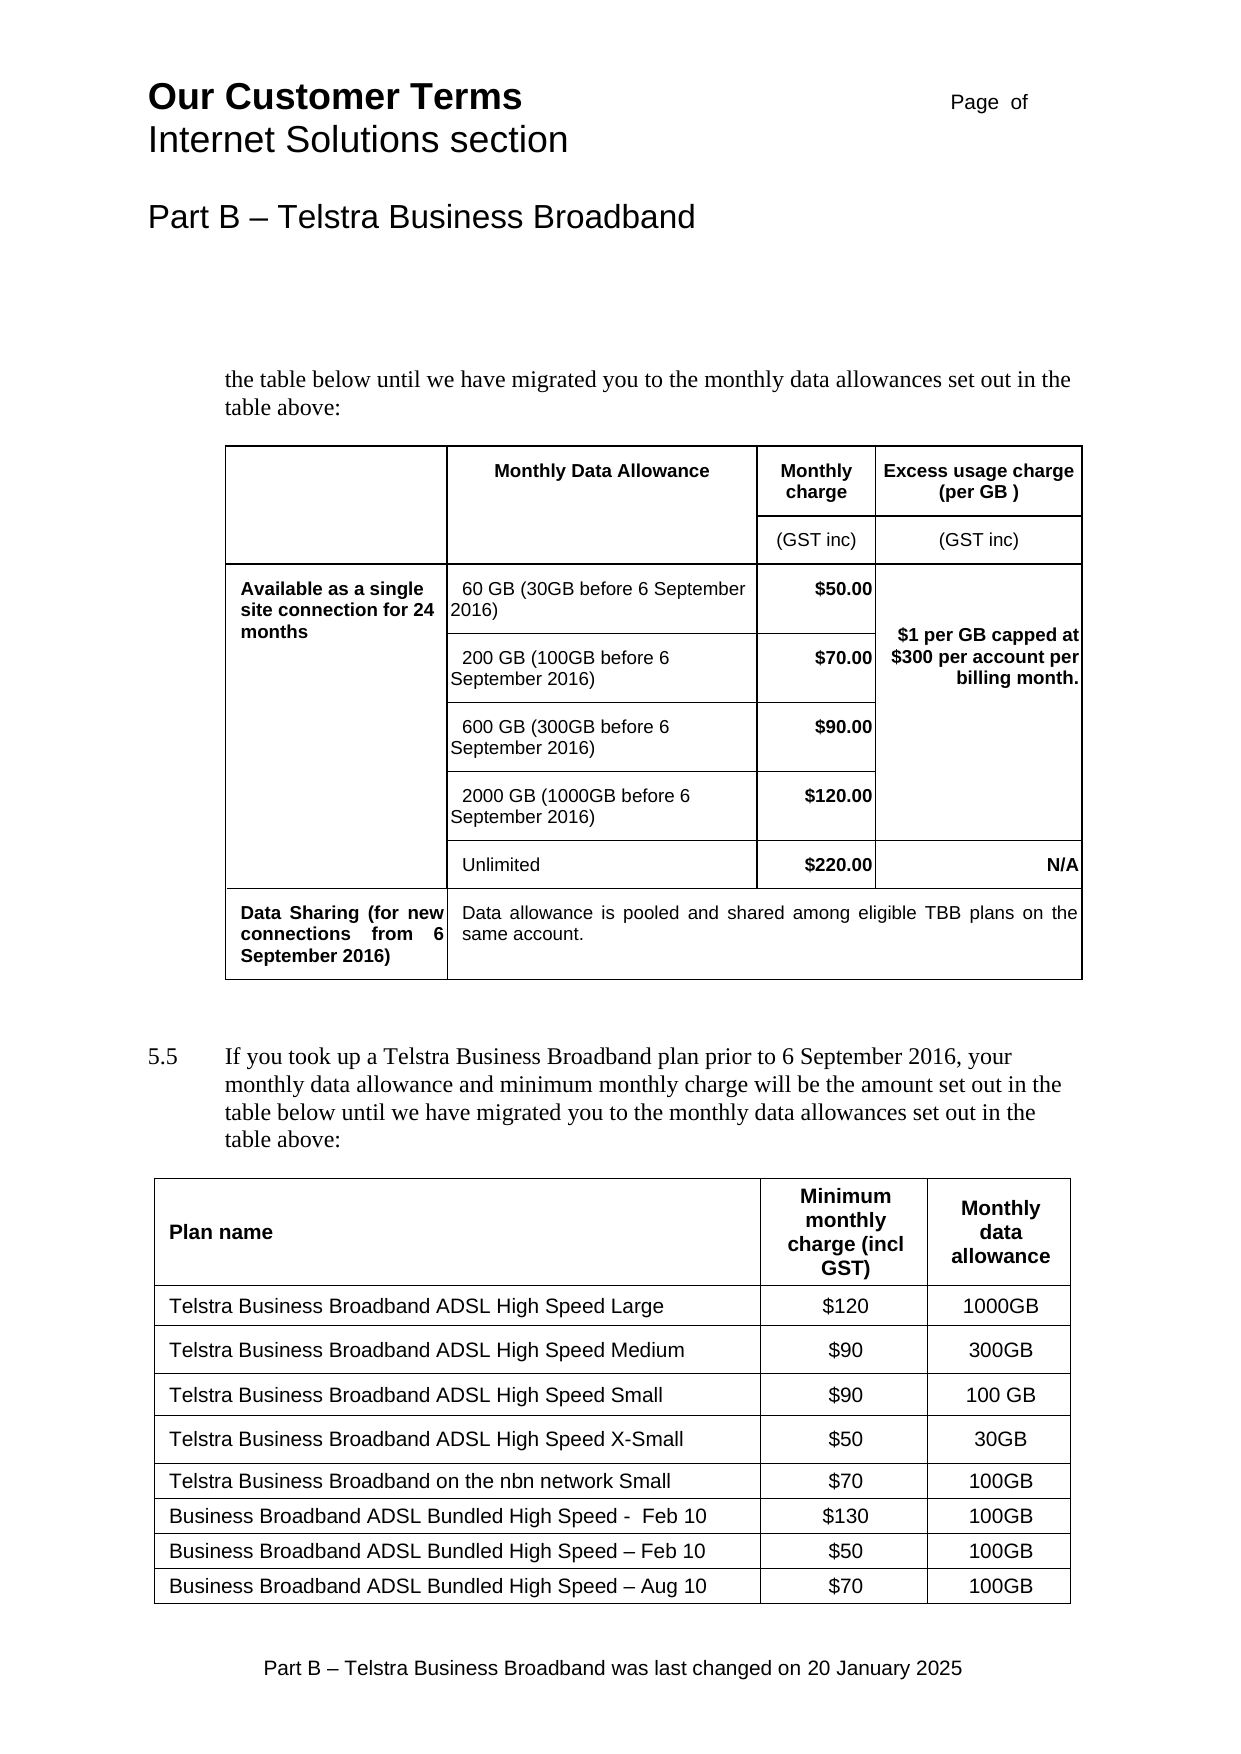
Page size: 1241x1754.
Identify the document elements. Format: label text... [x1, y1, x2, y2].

table_header Plan name [155, 1179, 760, 1284]
table_cell 600 GB (300GB before 6 September 2016) [448, 703, 756, 771]
table_cell $130 [761, 1499, 927, 1532]
table_cell 60 GB (30GB before 6 September 2016) [448, 565, 756, 633]
table_cell (GST inc) [758, 517, 875, 563]
table_cell $90 [761, 1326, 927, 1373]
table_cell 100GB [928, 1534, 1070, 1567]
table_cell $220.00 [758, 841, 875, 888]
table_cell Business Broadband ADSL Bundled High Speed – Aug 10 [155, 1569, 760, 1602]
table_cell 2000 GB (1000GB before 6 September 2016) [448, 772, 756, 840]
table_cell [155, 1534, 760, 1567]
table_header [226, 447, 446, 563]
table_cell $70.00 [758, 634, 875, 702]
table_cell Telstra Business Broadband ADSL High Speed Small [155, 1374, 760, 1415]
table_cell (GST inc) [876, 517, 1081, 563]
table_cell $50 [761, 1416, 927, 1462]
table_cell $90 [761, 1374, 927, 1415]
table_cell Telstra Business Broadband ADSL High Speed Large [155, 1286, 760, 1325]
table_cell 100GB [928, 1569, 1070, 1602]
table_cell 200 GB (100GB before 6 September 2016) [448, 634, 756, 702]
table_cell Data allowance is pooled and shared among eligible TBB plans on the same account. [448, 889, 1081, 979]
table_cell 300GB [928, 1326, 1070, 1373]
table_cell N/A [876, 841, 1081, 888]
table_cell 1000GB [928, 1286, 1070, 1325]
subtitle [148, 365, 1078, 420]
table_cell $50.00 [758, 565, 875, 633]
table_cell Business Broadband ADSL Bundled High Speed - Feb 10 [155, 1499, 760, 1532]
table_cell $70 [761, 1464, 927, 1497]
table_cell $120.00 [758, 772, 875, 840]
subtitle If you took up a Telstra Business Broadband plan prior to 6 September 2016, your monthly data allowance and minimum monthly charge will be the amount set out in the table below until we have migrated you to the monthly data allowances set out in the table above: [148, 1042, 1078, 1153]
table_cell 100GB [928, 1499, 1070, 1532]
table_header Excess usage charge (per GB ) [876, 447, 1081, 515]
table_cell 100 GB [928, 1374, 1070, 1415]
table_cell $1 per GB capped at $300 per account per billing month. [876, 565, 1081, 840]
table_cell Telstra Business Broadband ADSL High Speed X-Small [155, 1416, 760, 1462]
table_cell 30GB [928, 1416, 1070, 1462]
table_header Monthly data allowance [928, 1179, 1070, 1284]
table_cell $70 [761, 1569, 927, 1602]
table_cell Data Sharing (for new connections from 6 September 2016) [226, 889, 447, 979]
table_cell Unlimited [448, 841, 756, 888]
table_cell $120 [761, 1286, 927, 1325]
table_cell 100GB [928, 1464, 1070, 1497]
table_header Minimum monthly charge (incl GST) [761, 1179, 927, 1284]
table_cell $50 [761, 1534, 927, 1567]
table_header Monthly charge [758, 447, 875, 515]
table_cell $90.00 [758, 703, 875, 771]
table_cell Telstra Business Broadband ADSL High Speed Medium [155, 1326, 760, 1373]
table_cell Telstra Business Broadband on the nbn network Small [155, 1464, 760, 1497]
table_cell Available as a single site connection for 24 months [226, 565, 446, 888]
table_header Monthly Data Allowance [448, 447, 756, 563]
